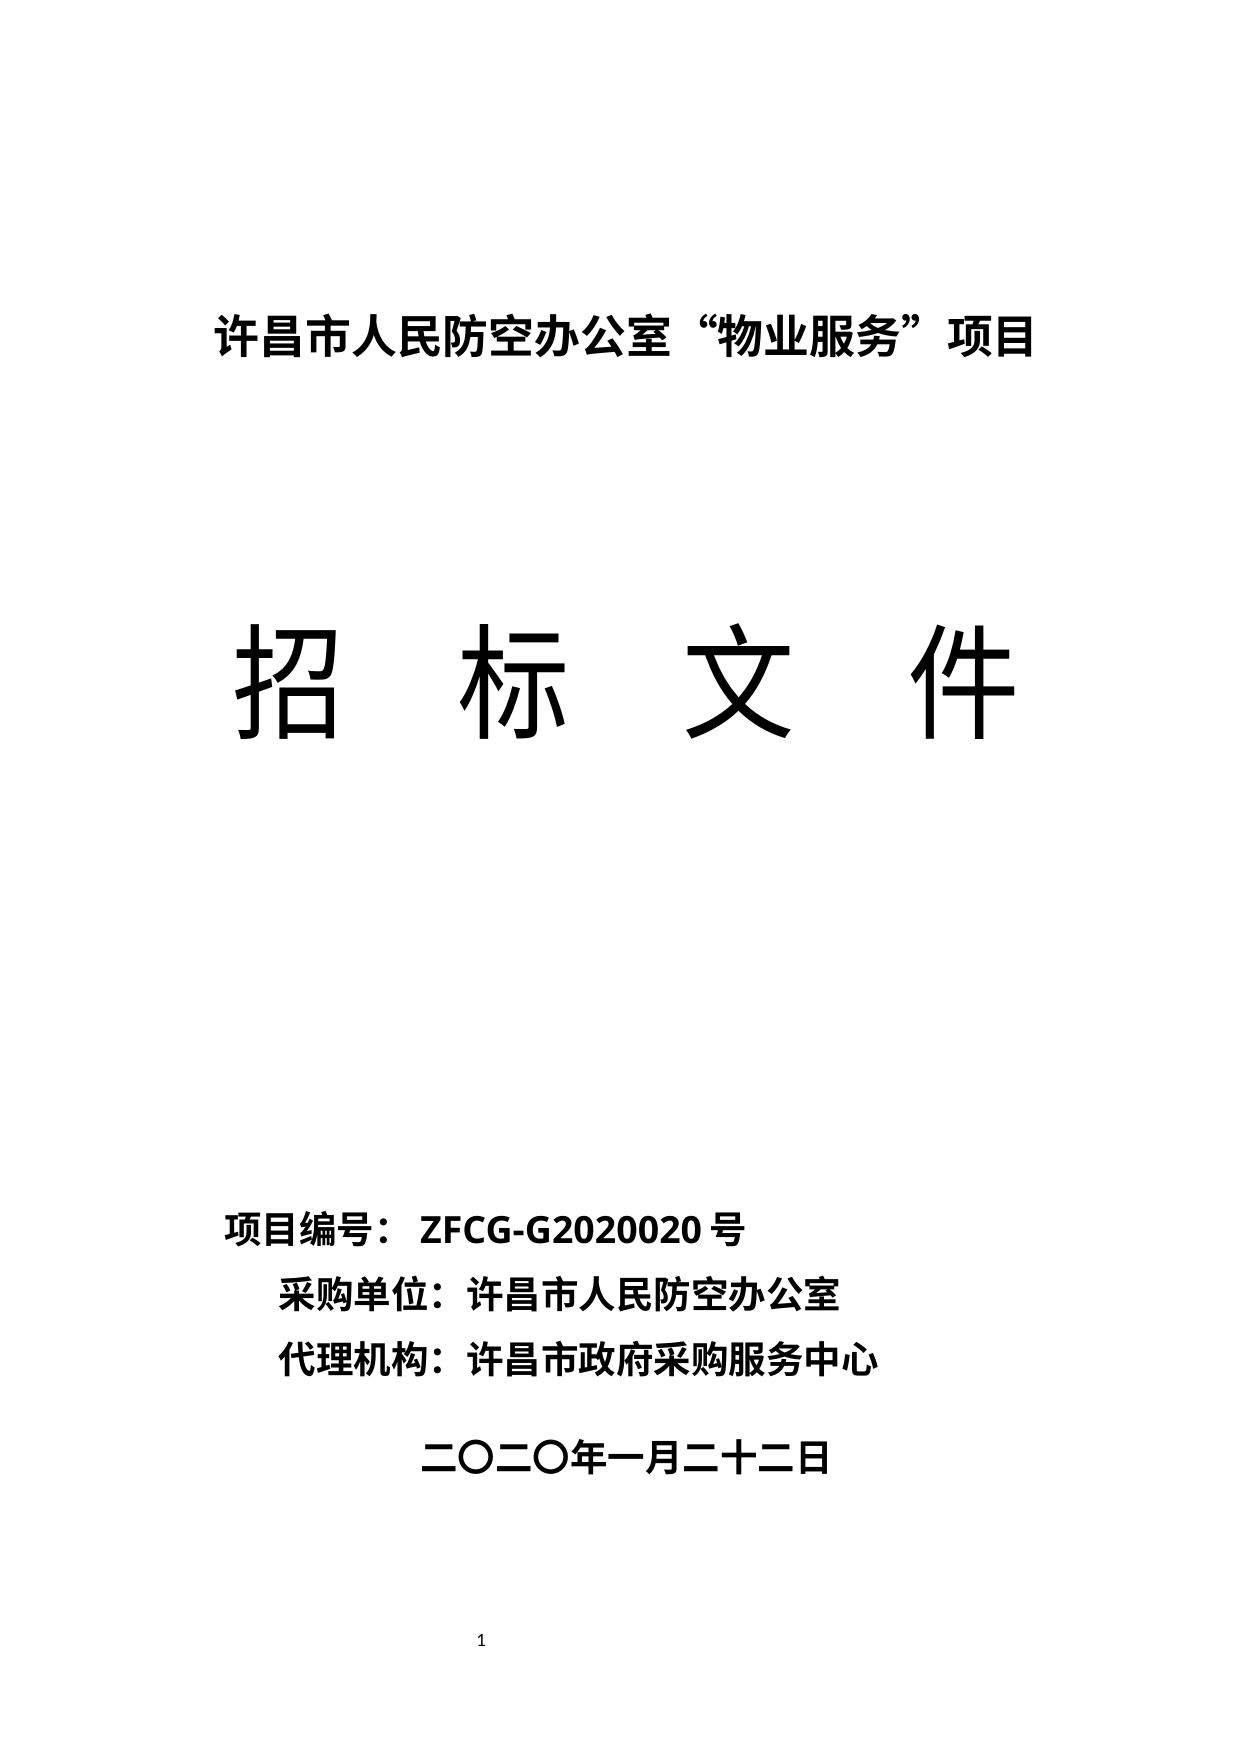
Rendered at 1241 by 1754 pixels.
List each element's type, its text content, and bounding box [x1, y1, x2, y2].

text 代理机构：许昌市政府采购服务中心 [165, 1324, 1087, 1389]
text 采购单位：许昌市人民防空办公室 [165, 1259, 1087, 1324]
text 许昌市人民防空办公室“物业服务”项目 [165, 284, 1087, 382]
text 二〇二〇年一月二十二日 [165, 1422, 1087, 1487]
text 招 标 文 件 [165, 577, 1087, 772]
text 项目编号： ZFCG-G2020020号 [165, 1194, 1087, 1259]
